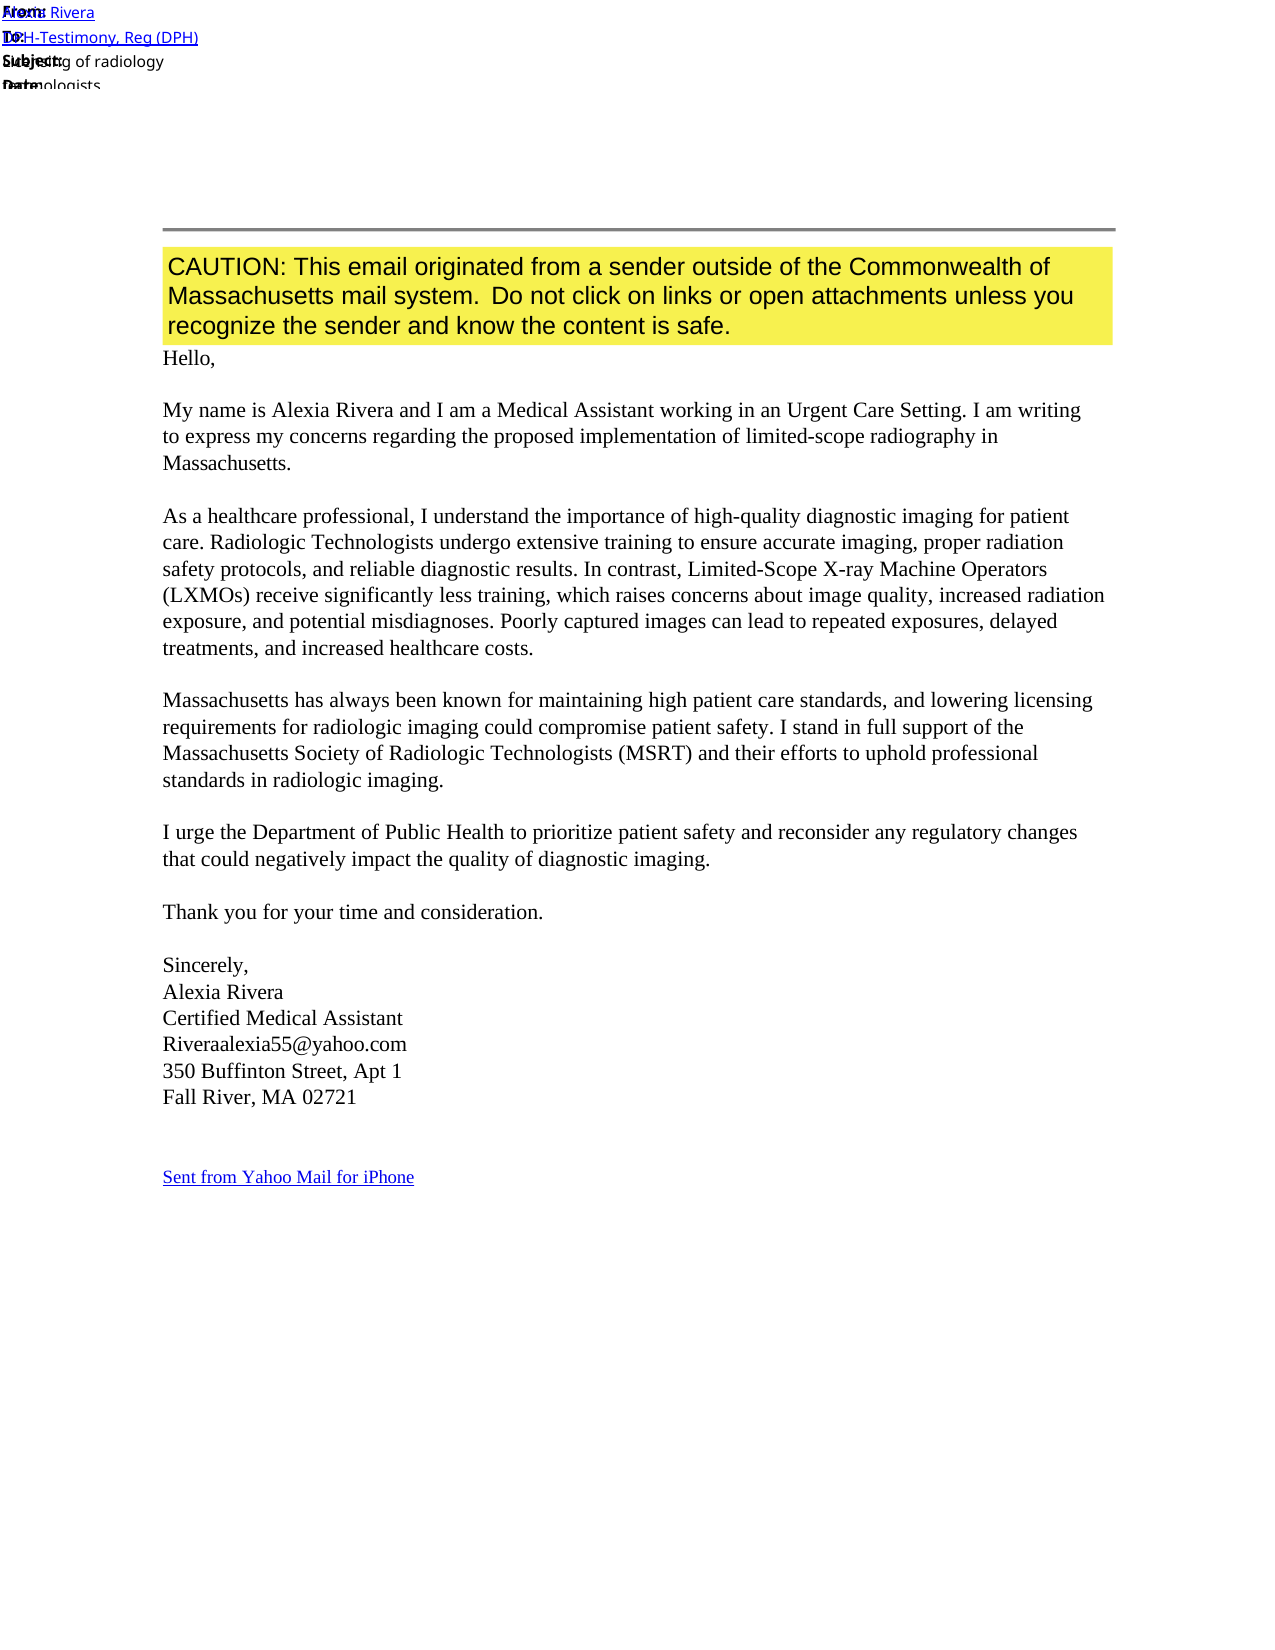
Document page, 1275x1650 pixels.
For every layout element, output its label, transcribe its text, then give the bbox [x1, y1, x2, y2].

text Thank you for your time and consideration. Sincerely, [162, 877, 623, 983]
text Sent from Yahoo Mail for iPhone [162, 1166, 1123, 1188]
text I urge the Department of Public Health to prioritize patient safety and reconsider any regulatory changes that could negatively impact the quality of diagnostic imaging. [162, 819, 1103, 871]
text Certified Medical Assistant Riveraalexia55@yahoo.com 350 Buffinton Street, Apt 1 Fall River, MA 02721 [162, 1005, 434, 1109]
text Hello, [162, 345, 1123, 371]
text Alexia Rivera [162, 983, 1123, 1003]
text My name is Alexia Rivera and I am a Medical Assistant working in an Urgent Care Setting. I am writing to express my concerns regarding the proposed implementation of limited-scope radiography in Massachusetts. [162, 397, 1103, 475]
text Massachusetts has always been known for maintaining high patient care standards, and lowering licensing requirements for radiologic imaging could compromise patient safety. I stand in full support of the Massachusetts Society of Radiologic Technologists (MSRT) and their efforts to uphold professional standards in radiologic imaging. [162, 687, 1103, 792]
text As a healthcare professional, I understand the importance of high-quality diagnostic imaging for patient care. Radiologic Technologists undergo extensive training to ensure accurate imaging, proper radiation safety protocols, and reliable diagnostic results. In contrast, Limited-Scope X-ray Machine Operators (LXMOs) receive significantly less training, which raises concerns about image quality, increased radiation exposure, and potential misdiagnoses. Poorly captured images can lead to repeated exposures, delayed treatments, and increased healthcare costs. [162, 503, 1110, 660]
